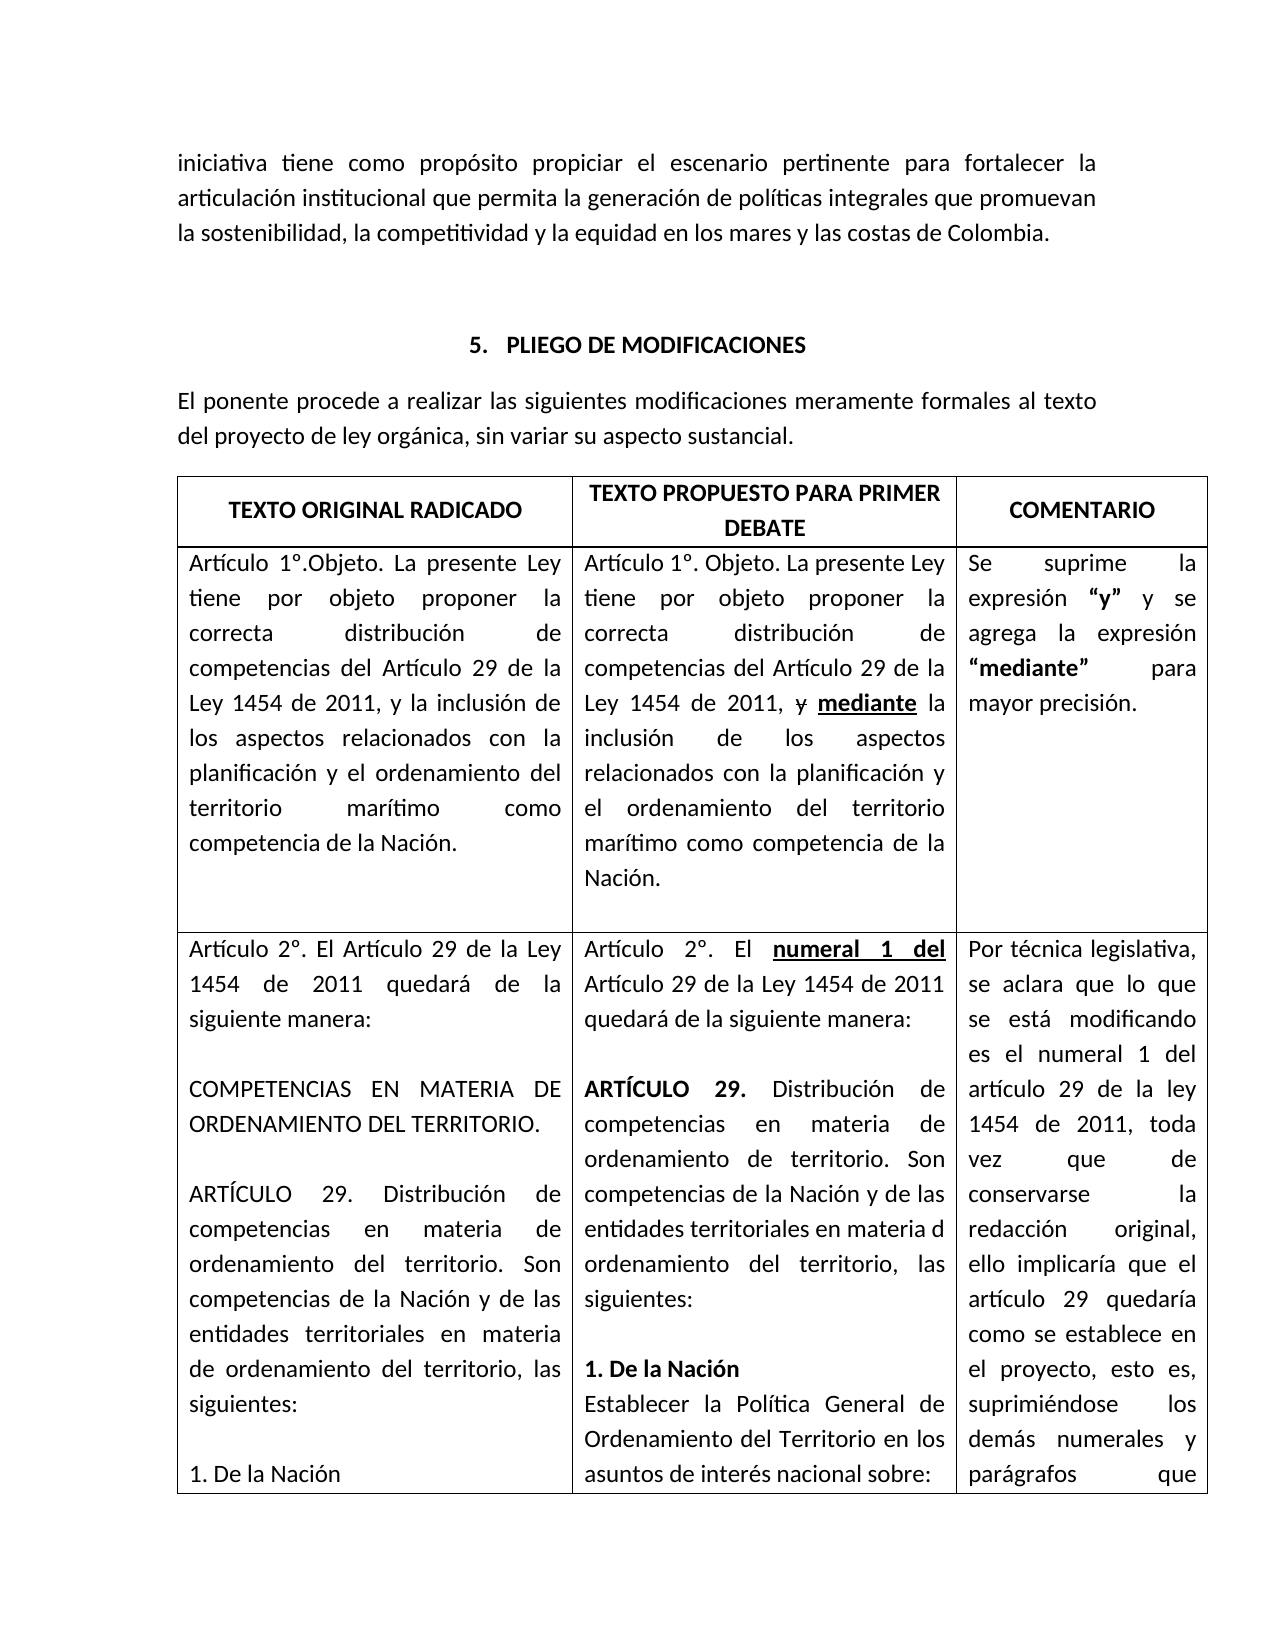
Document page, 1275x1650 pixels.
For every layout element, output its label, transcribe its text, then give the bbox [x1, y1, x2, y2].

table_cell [573, 933, 956, 1493]
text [177, 148, 1098, 248]
table_header COMENTARIO [957, 477, 1207, 546]
text El ponente procede a realizar las siguientes modificaciones meramente formales al texto del proyecto de ley orgánica, sin variar su aspecto sustancial. [177, 385, 1098, 451]
list PLIEGO DE MODIFICACIONES [177, 329, 1098, 360]
table_cell Artículo 1º.Objeto. La presente Ley tiene por objeto proponer la correcta distribución de competencias del Artículo 29 de la Ley 1454 de 2011, y la inclusión de los aspectos relacionados con la planificación y el ordenamiento del territorio marítimo como competencia de la Nación. [178, 548, 572, 932]
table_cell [957, 933, 1207, 1493]
table_cell Se suprime la expresión “y” y se agrega la expresión “mediante” para mayor precisión. [957, 548, 1207, 932]
table_header TEXTO PROPUESTO PARA PRIMER DEBATE [573, 477, 956, 546]
table_cell Artículo 1º. Objeto. La presente Ley tiene por objeto proponer la correcta distribución de competencias del Artículo 29 de la Ley 1454 de 2011, y mediante la inclusión de los aspectos relacionados con la planificación y el ordenamiento del territorio marítimo como competencia de la Nación. [573, 548, 956, 932]
table_header TEXTO ORIGINAL RADICADO [178, 477, 572, 546]
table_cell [178, 933, 572, 1493]
